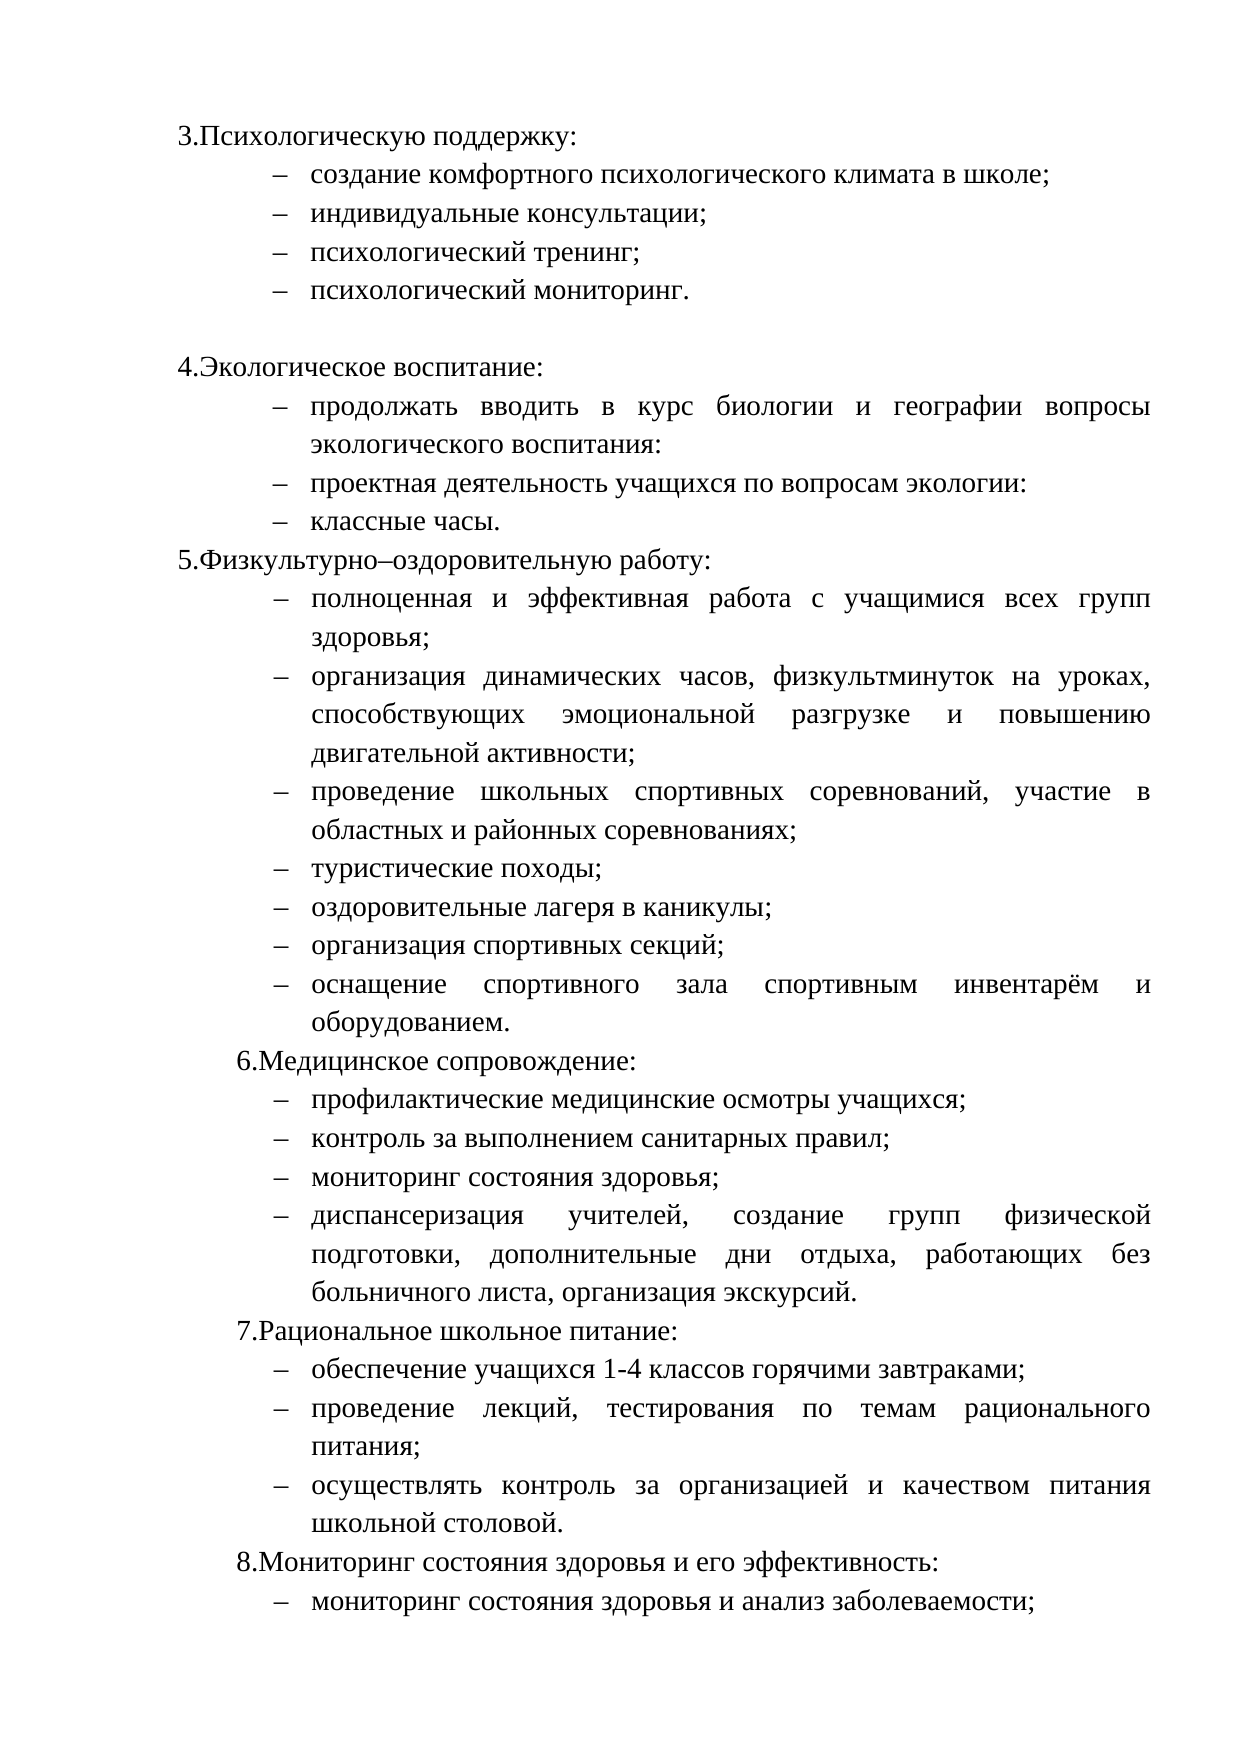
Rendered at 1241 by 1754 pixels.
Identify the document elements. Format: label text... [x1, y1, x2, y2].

list индивидуальные консультации; [273, 195, 1152, 229]
subtitle 7.Рациональное школьное питание: [177, 1313, 1152, 1346]
list проектная деятельность учащихся по вопросам экологии: [273, 465, 1152, 498]
list организация спортивных секций; [274, 927, 1152, 961]
list обеспечение учащихся 1-4 классов горячими завтраками; [274, 1351, 1152, 1385]
list оснащение спортивного зала спортивным инвентарём и оборудованием. [274, 966, 1152, 1038]
list туристические походы; [274, 850, 1152, 884]
list контроль за выполнением санитарных правил; [274, 1120, 1152, 1154]
list мониторинг состояния здоровья и анализ заболеваемости; [274, 1583, 1152, 1616]
list проведение школьных спортивных соревнований, участие в областных и районных соревнованиях; [274, 773, 1152, 845]
text 5.Физкультурно–оздоровительную работу: [177, 542, 1152, 576]
list продолжать вводить в курс биологии и географии вопросы экологического воспитания: [273, 388, 1152, 460]
text 3.Психологическую поддержку: [177, 118, 1152, 152]
list классные часы. [273, 503, 1152, 537]
list психологический мониторинг. [273, 272, 1152, 306]
list психологический тренинг; [273, 234, 1152, 267]
list оздоровительные лагеря в каникулы; [274, 889, 1152, 922]
list профилактические медицинские осмотры учащихся; [274, 1082, 1152, 1115]
list диспансеризация учителей, создание групп физической подготовки, дополнительные дни отдыха, работающих без больничного листа, организация экскурсий. [274, 1197, 1152, 1308]
list мониторинг состояния здоровья; [274, 1159, 1152, 1192]
list создание комфортного психологического климата в школе; [273, 157, 1152, 190]
list осуществлять контроль за организацией и качеством питания школьной столовой. [274, 1467, 1152, 1539]
subtitle 6.Медицинское сопровождение: [177, 1043, 1152, 1077]
subtitle 8.Мониторинг состояния здоровья и его эффективность: [177, 1544, 1152, 1578]
text 4.Экологическое воспитание: [177, 349, 1152, 383]
list полноценная и эффективная работа с учащимися всех групп здоровья; [274, 581, 1152, 653]
list проведение лекций, тестирования по темам рационального питания; [274, 1390, 1152, 1462]
list организация динамических часов, физкультминуток на уроках, способствующих эмоциональной разгрузке и повышению двигательной активности; [274, 658, 1152, 768]
